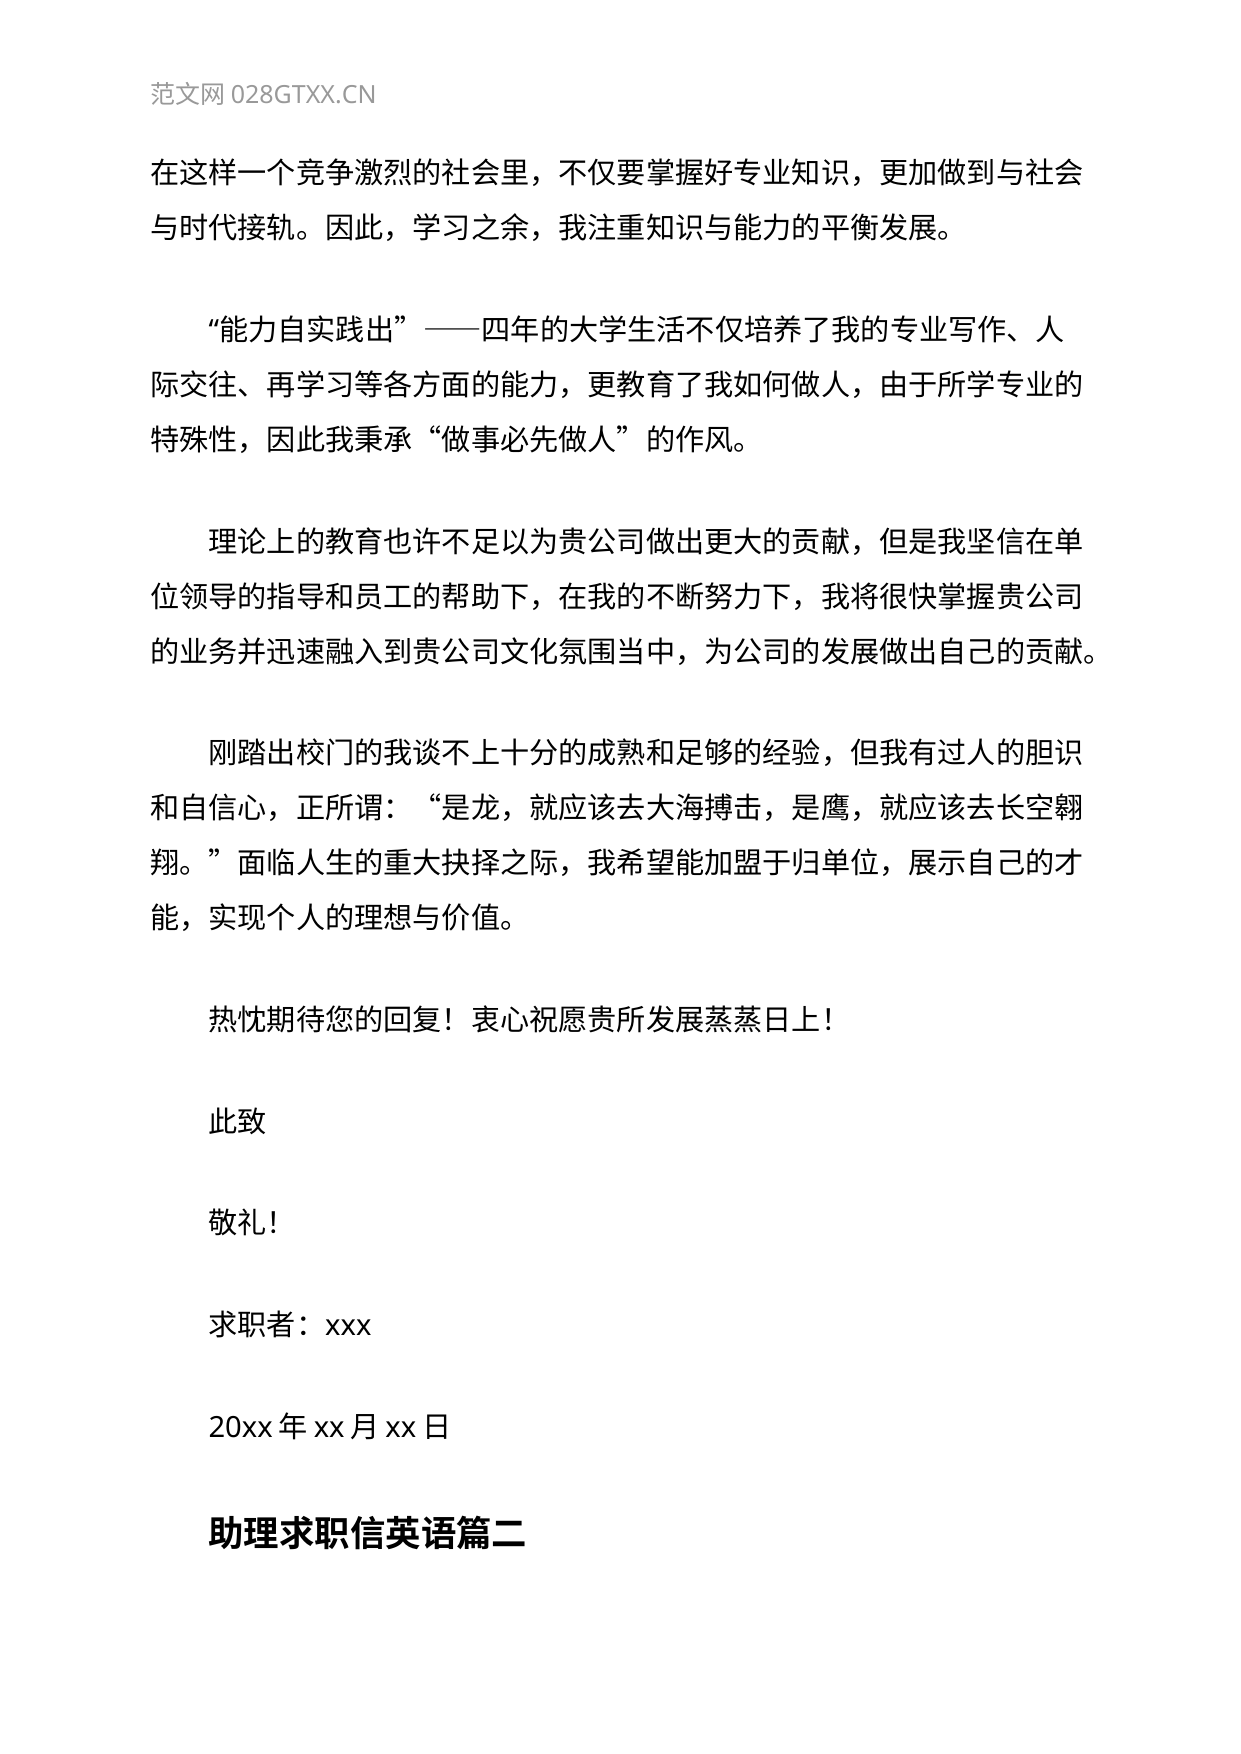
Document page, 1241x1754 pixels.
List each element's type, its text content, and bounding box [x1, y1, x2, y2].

text 敬礼！ [150, 1200, 1090, 1242]
text 热忱期待您的回复！衷心祝愿贵所发展蒸蒸日上！ [150, 996, 1090, 1039]
text 理论上的教育也许不足以为贵公司做出更大的贡献，但是我坚信在单位领导的指导和员工的帮助下，在我的不断努力下，我将很快掌握贵公司的业务并迅速融入到贵公司文化氛围当中，为公司的发展做出自己的贡献。 [150, 518, 1090, 670]
text 求职者：xxx [150, 1302, 1090, 1344]
text “能力自实践出”——四年的大学生活不仅培养了我的专业写作、人际交往、再学习等各方面的能力，更教育了我如何做人，由于所学专业的特殊性，因此我秉承“做事必先做人”的作风。 [150, 307, 1090, 459]
text 刚踏出校门的我谈不上十分的成熟和足够的经验，但我有过人的胆识和自信心，正所谓：“是龙，就应该去大海搏击，是鹰，就应该去长空翱翔。”面临人生的重大抉择之际，我希望能加盟于归单位，展示自己的才能，实现个人的理想与价值。 [150, 730, 1090, 937]
text 20xx年xx月xx日 [150, 1404, 1090, 1446]
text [150, 150, 1090, 247]
text 助理求职信英语篇二 [150, 1506, 1090, 1557]
text 此致 [150, 1098, 1090, 1140]
